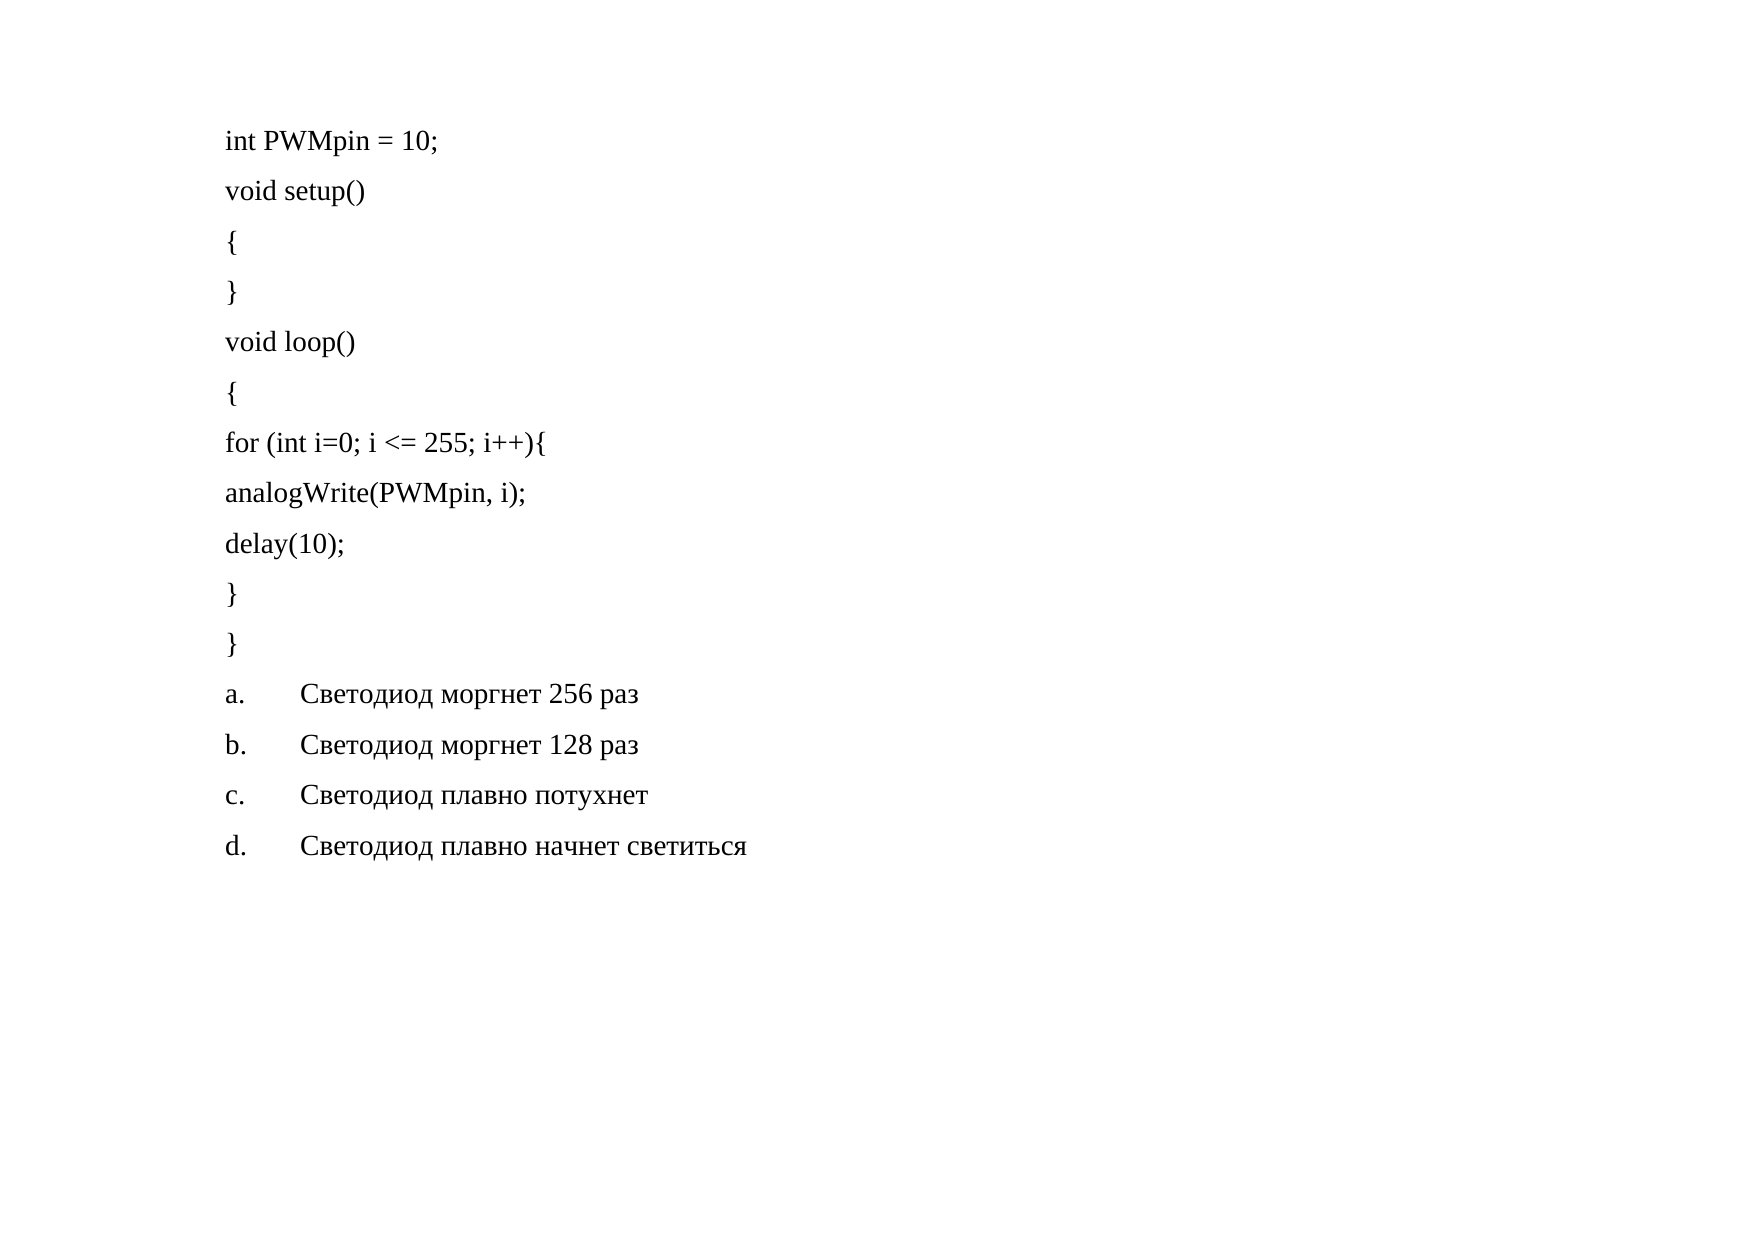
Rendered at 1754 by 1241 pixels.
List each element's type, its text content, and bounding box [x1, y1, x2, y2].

text { [150, 224, 1664, 257]
text } [150, 626, 1664, 660]
text int PWMpin = 10; [150, 123, 1664, 157]
text for (int i=0; i <= 255; i++){ [150, 425, 1664, 459]
text { [150, 375, 1664, 408]
list Светодиод моргнет 256 раз [150, 677, 1664, 710]
text delay(10); [150, 526, 1664, 559]
text void setup() [150, 173, 1664, 207]
list Светодиод плавно потухнет [150, 777, 1664, 811]
text } [150, 274, 1664, 308]
list Светодиод моргнет 128 раз [150, 727, 1664, 761]
text analogWrite(PWMpin, i); [150, 475, 1664, 509]
text void loop() [150, 324, 1664, 358]
text } [150, 576, 1664, 609]
list Светодиод плавно начнет светиться [150, 828, 1664, 861]
